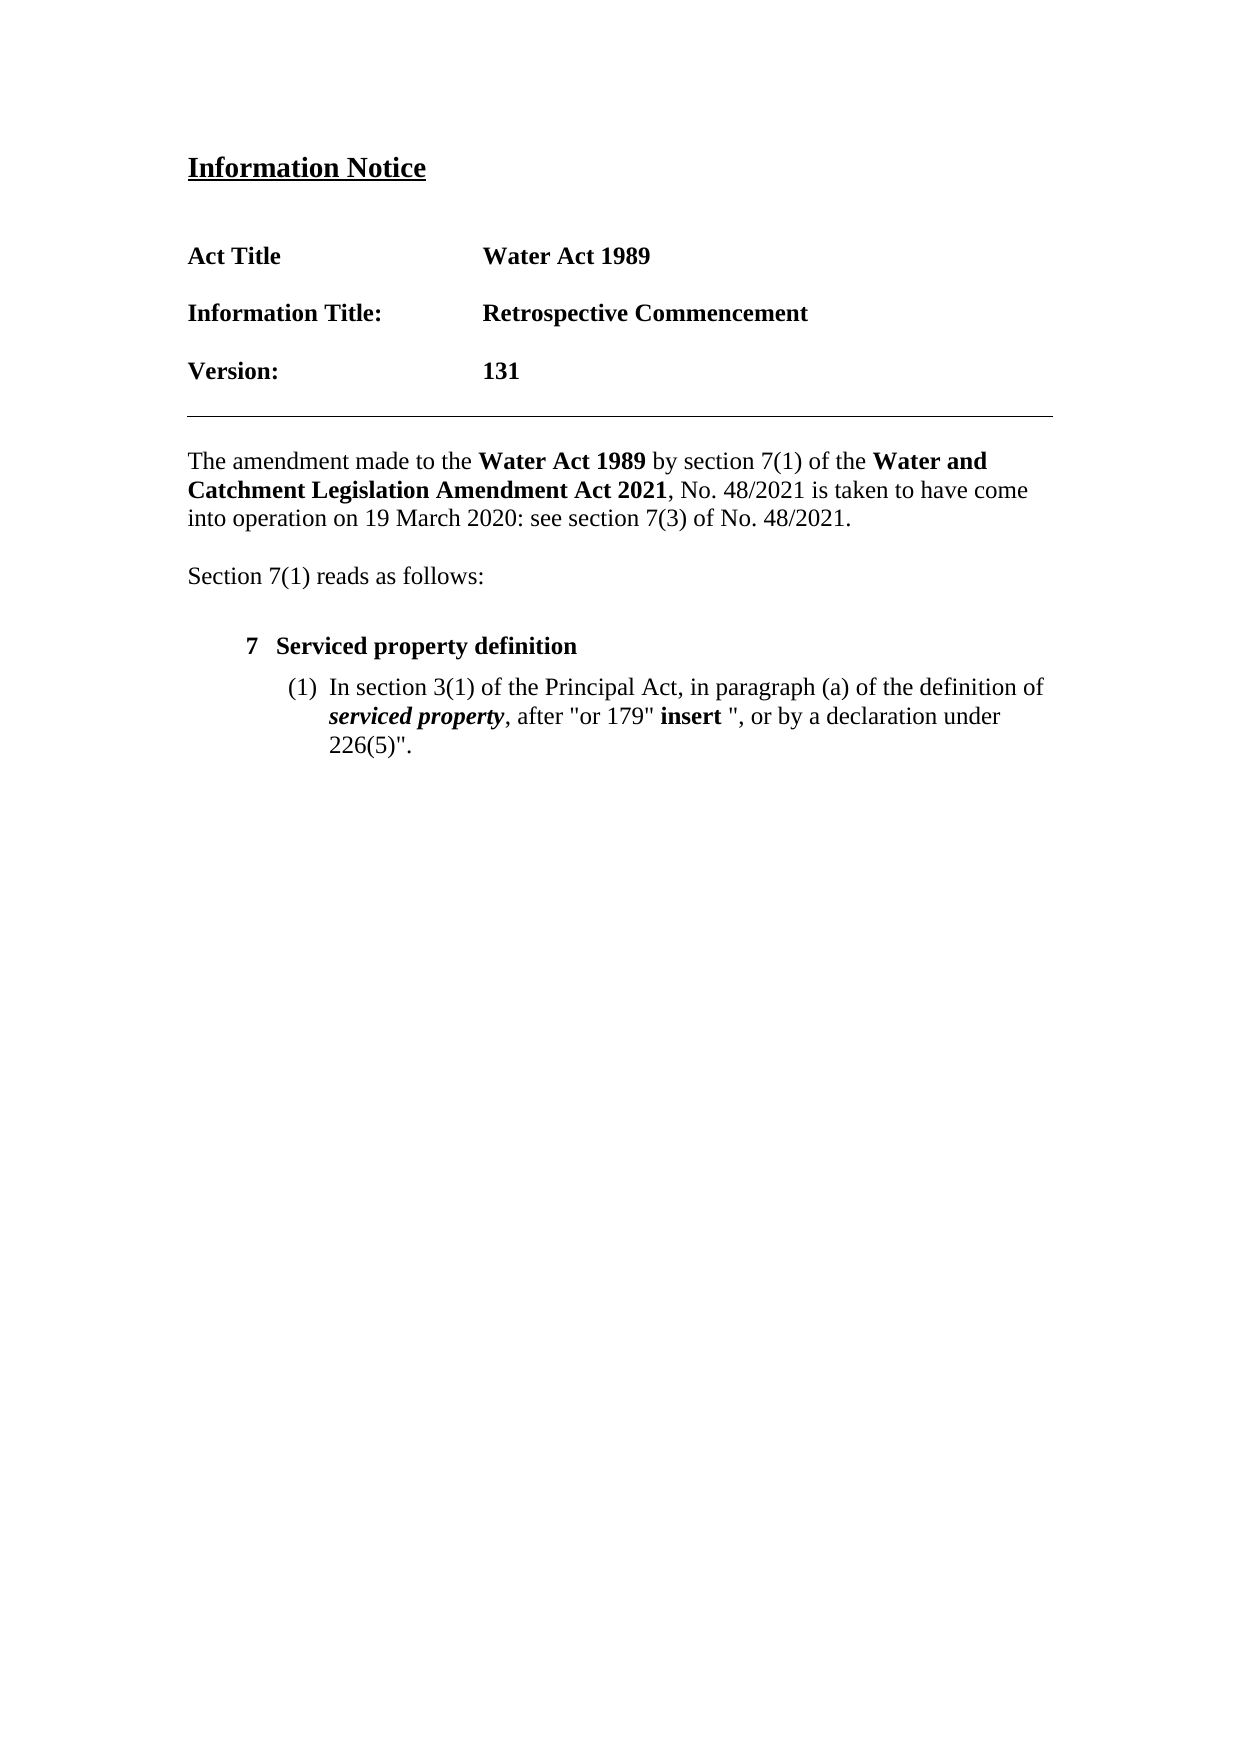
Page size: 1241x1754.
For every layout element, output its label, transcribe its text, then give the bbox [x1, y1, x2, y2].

text Version: 131 [187, 356, 1053, 385]
subtitle (1) In section 3(1) of the Principal Act, in paragraph (a) of the definition of serviced property, after "or 179" insert ", or by a declaration under 226(5)". [187, 672, 1053, 758]
text Act Title Water Act 1989 [187, 241, 1053, 270]
text Information Notice [187, 150, 1053, 183]
subtitle 7 Serviced property definition [187, 631, 1053, 660]
text The amendment made to the Water Act 1989 by section 7(1) of the Water and Catchment Legislation Amendment Act 2021, No. 48/2021 is taken to have come into operation on 19 March 2020: see section 7(3) of No. 48/2021. [187, 446, 1053, 532]
text Section 7(1) reads as follows: [187, 561, 1053, 590]
text Information Title: Retrospective Commencement [187, 298, 1053, 327]
